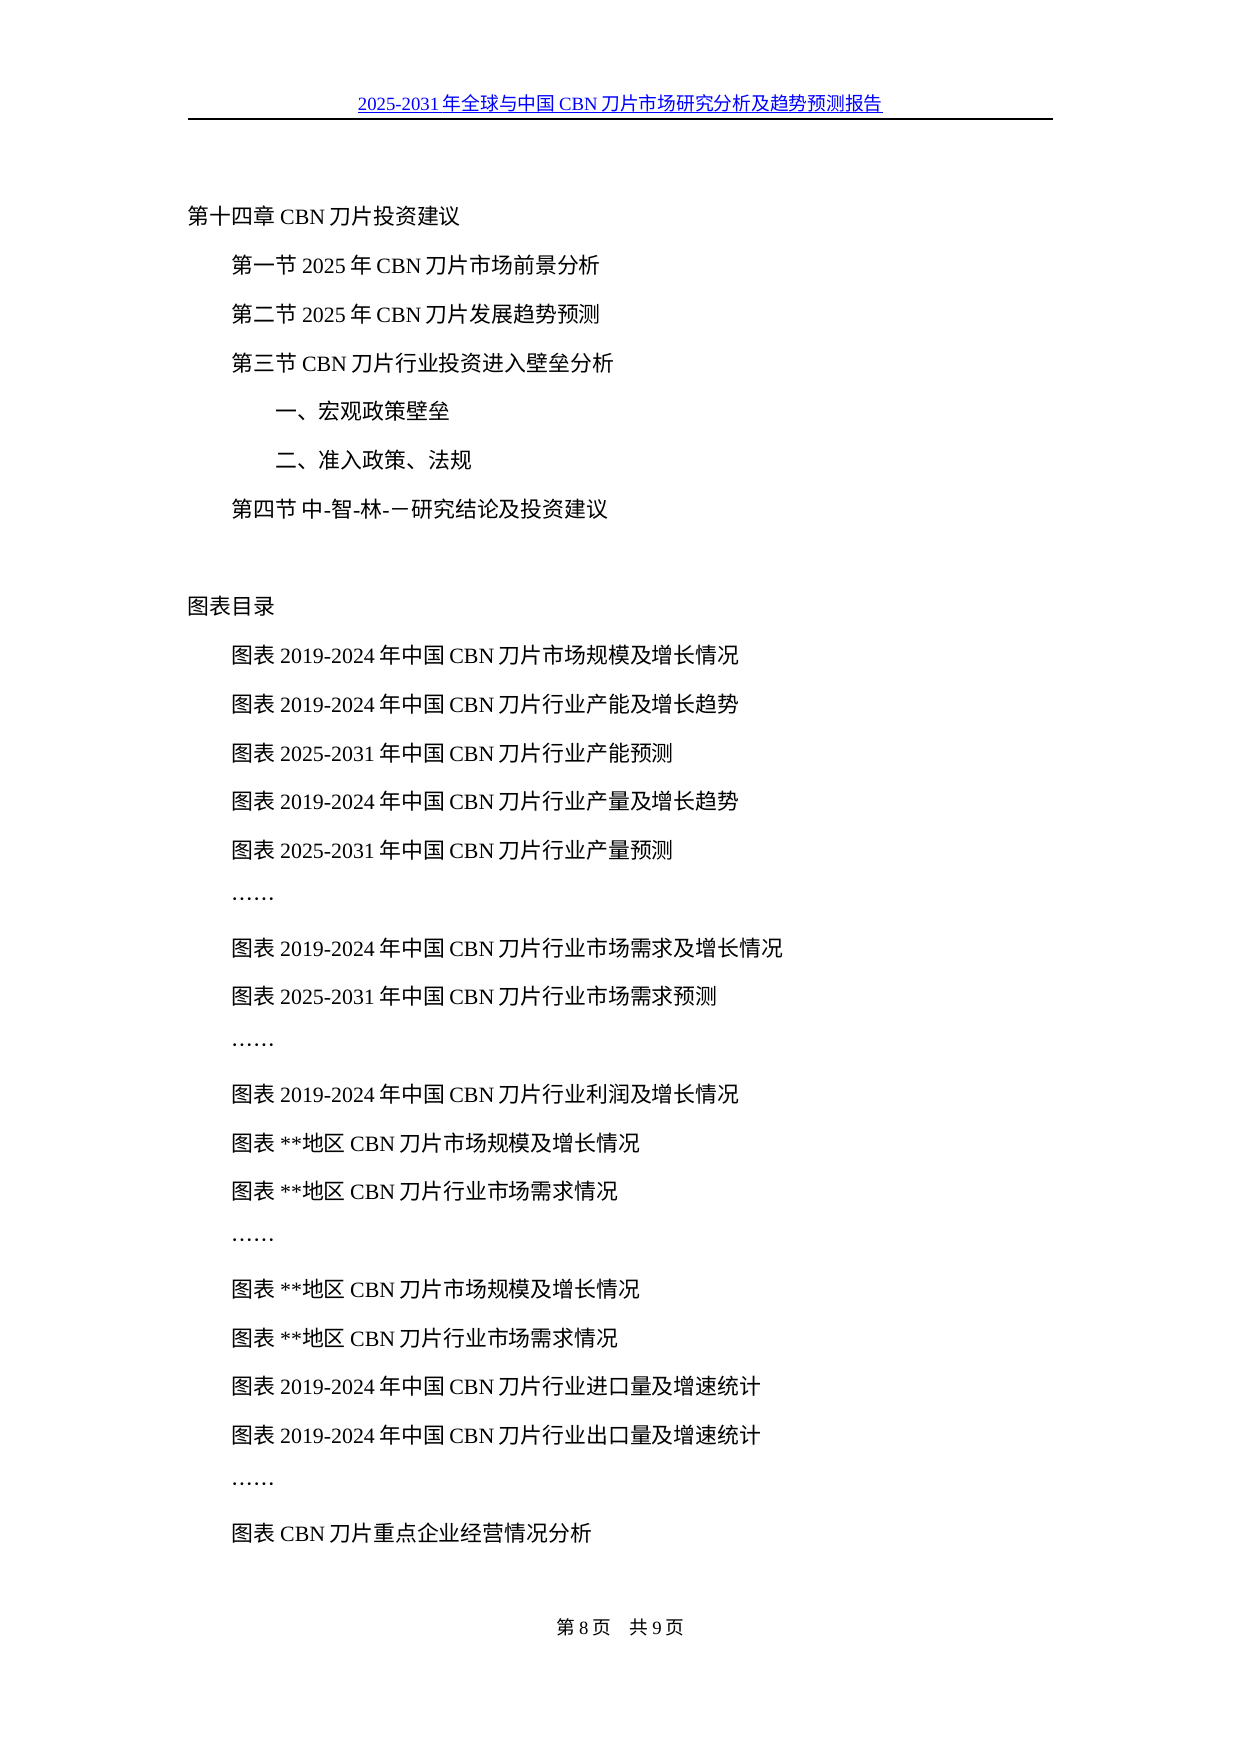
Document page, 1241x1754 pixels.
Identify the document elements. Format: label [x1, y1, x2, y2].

text [187, 150, 1053, 1548]
